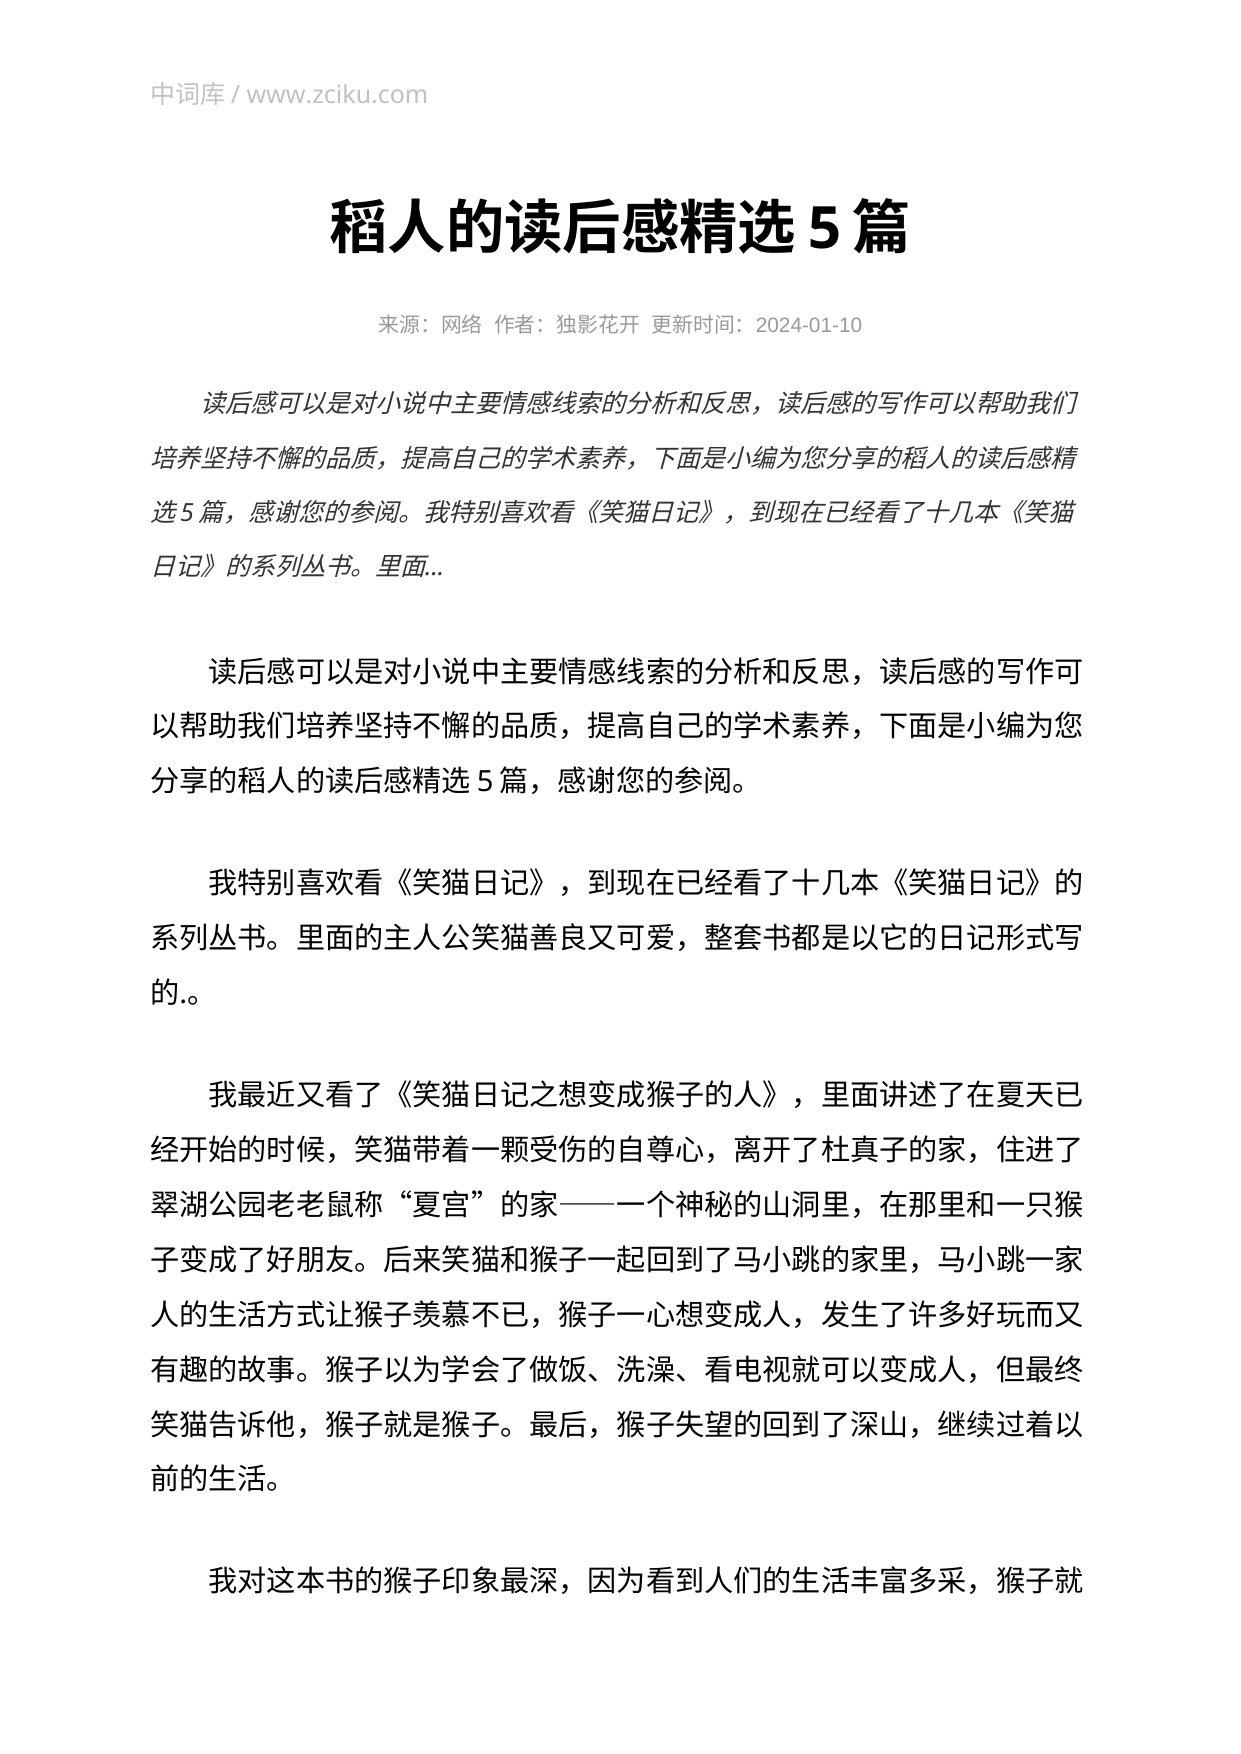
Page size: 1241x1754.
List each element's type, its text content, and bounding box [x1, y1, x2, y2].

text 来源：网络 作者：独影花开 更新时间：2024-01-10 [150, 313, 1090, 337]
text 我最近又看了《笑猫日记之想变成猴子的人》，里面讲述了在夏天已经开始的时候，笑猫带着一颗受伤的自尊心，离开了杜真子的家，住进了翠湖公园老老鼠称“夏宫”的家——一个神秘的山洞里，在那里和一只猴子变成了好朋友。后来笑猫和猴子一起回到了马小跳的家里，马小跳一家人的生活方式让猴子羡慕不已，猴子一心想变成人，发生了许多好玩而又有趣的故事。猴子以为学会了做饭、洗澡、看电视就可以变成人，但最终笑猫告诉他，猴子就是猴子。最后，猴子失望的回到了深山，继续过着以前的生活。 [150, 1072, 1090, 1498]
text 读后感可以是对小说中主要情感线索的分析和反思，读后感的写作可以帮助我们培养坚持不懈的品质，提高自己的学术素养，下面是小编为您分享的稻人的读后感精选5篇，感谢您的参阅。我特别喜欢看《笑猫日记》，到现在已经看了十几本《笑猫日记》的系列丛书。里面... [150, 384, 1090, 583]
subtitle 稻人的读后感精选5篇 [150, 181, 1090, 266]
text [150, 1558, 1090, 1600]
text 读后感可以是对小说中主要情感线索的分析和反思，读后感的写作可以帮助我们培养坚持不懈的品质，提高自己的学术素养，下面是小编为您分享的稻人的读后感精选5篇，感谢您的参阅。 [150, 648, 1090, 800]
text 我特别喜欢看《笑猫日记》，到现在已经看了十几本《笑猫日记》的系列丛书。里面的主人公笑猫善良又可爱，整套书都是以它的日记形式写的.。 [150, 860, 1090, 1012]
